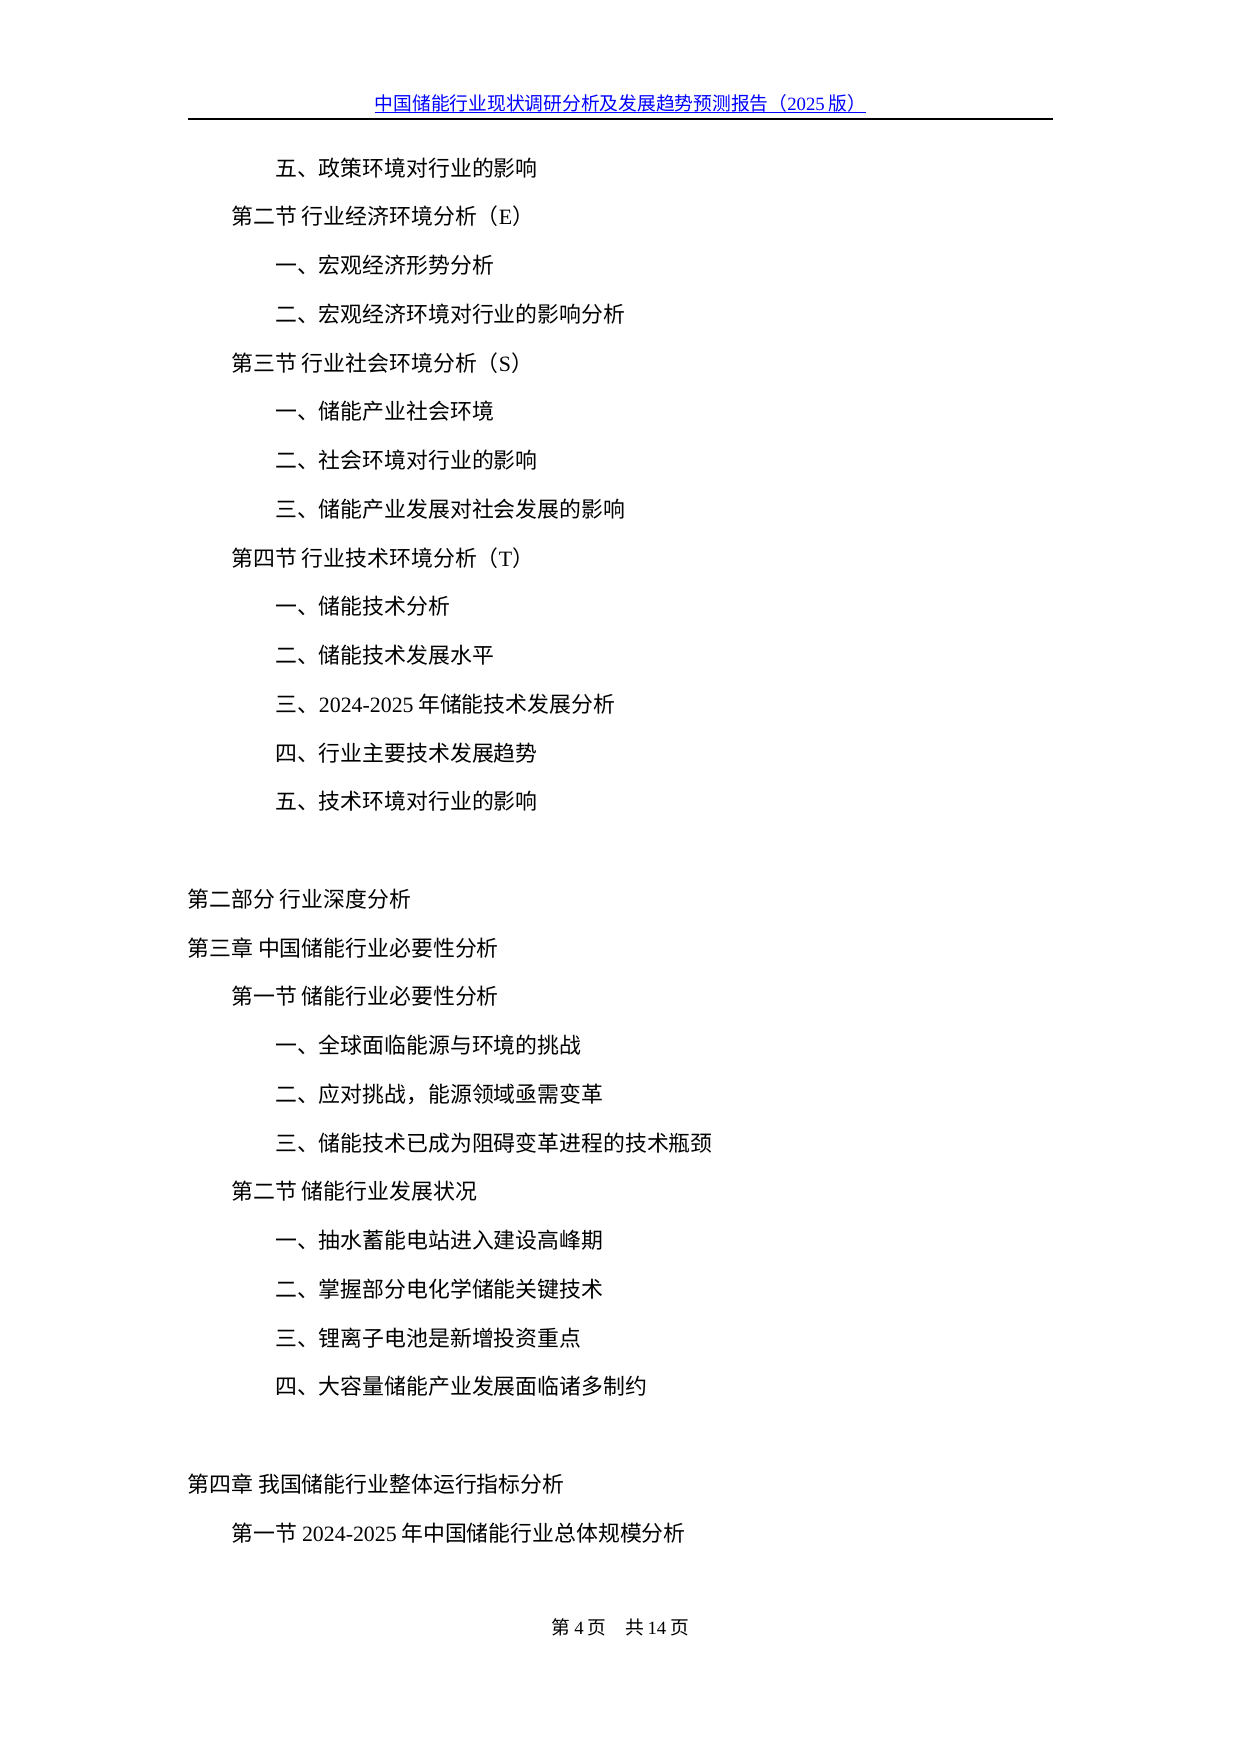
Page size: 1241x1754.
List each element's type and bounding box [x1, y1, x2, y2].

text [187, 150, 1053, 1548]
